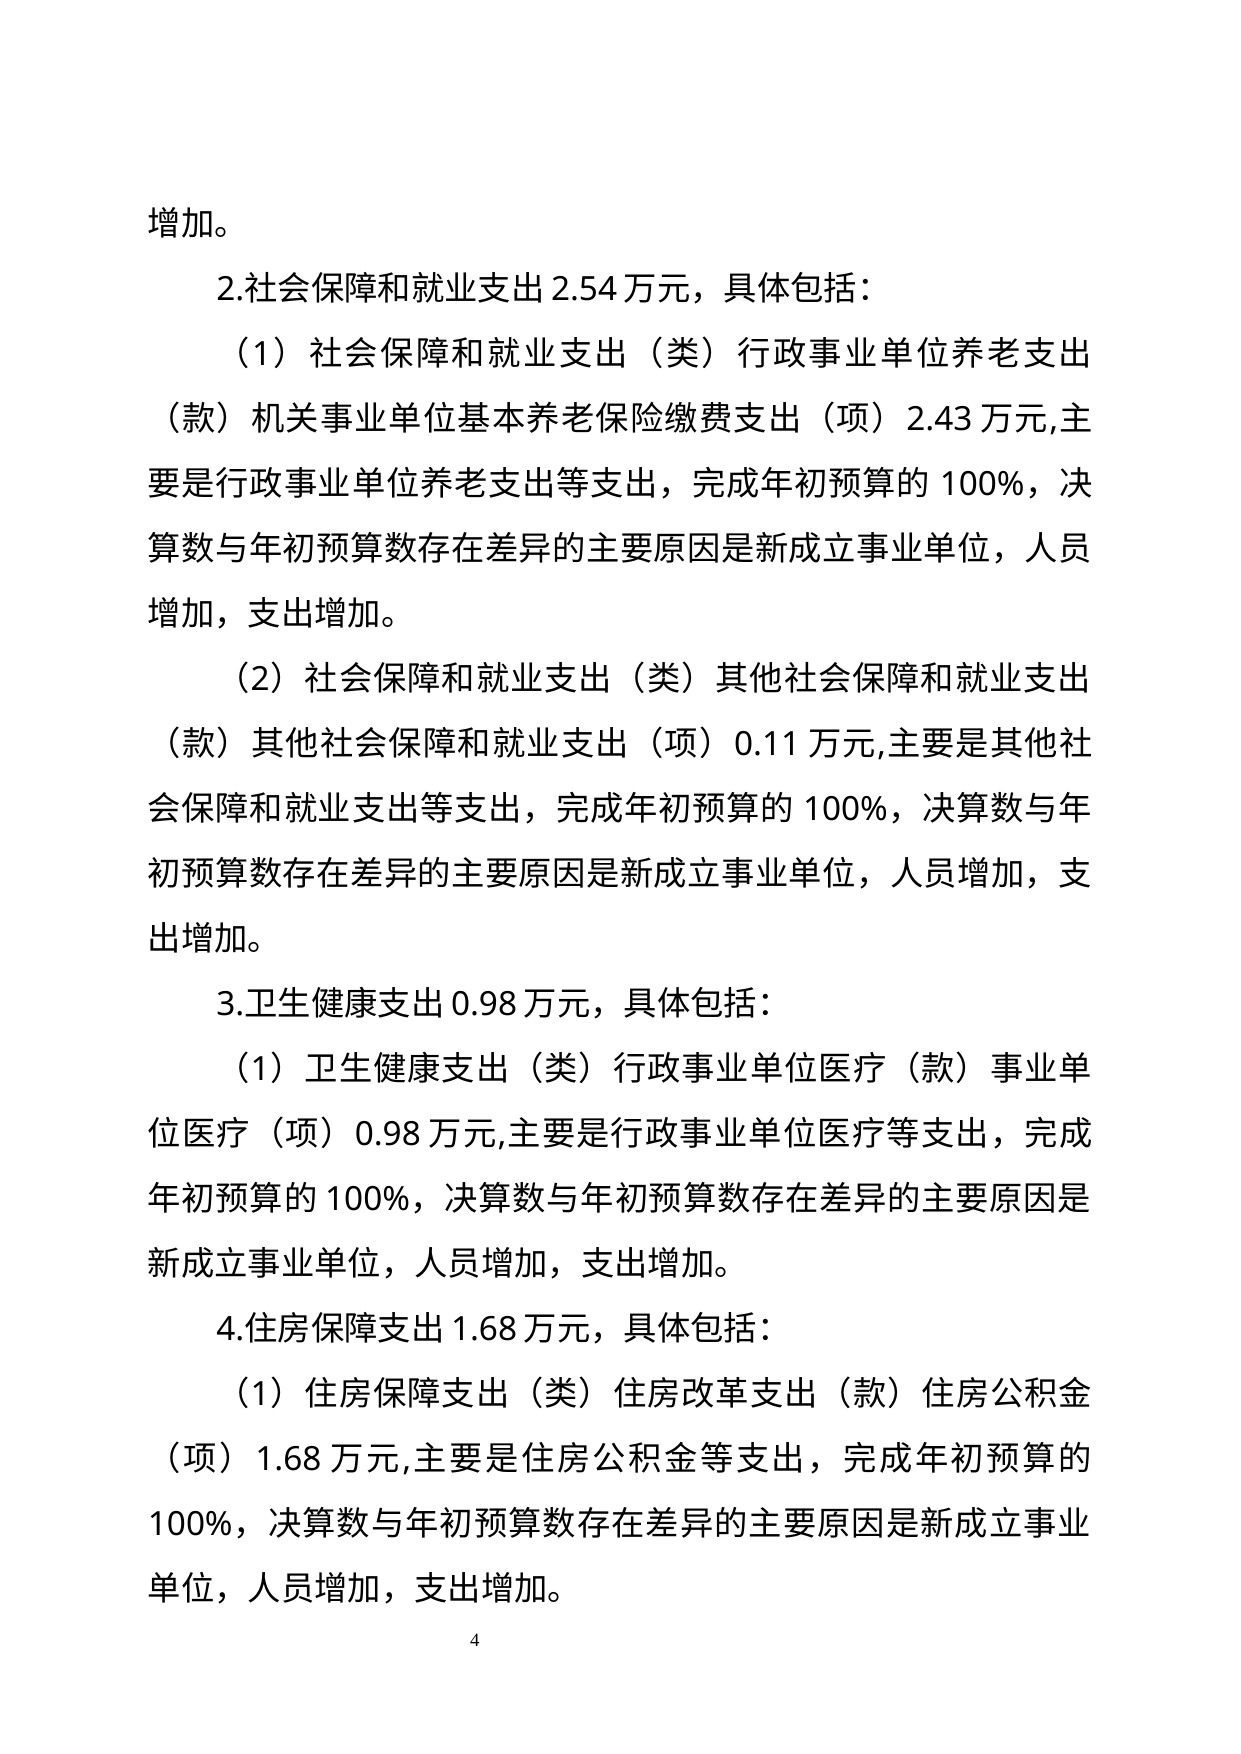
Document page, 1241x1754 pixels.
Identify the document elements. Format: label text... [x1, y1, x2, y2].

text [148, 188, 1093, 253]
text 3.卫生健康支出0.98万元，具体包括： [148, 968, 1093, 1033]
text （1）住房保障支出（类）住房改革支出（款）住房公积金（项）1.68万元,主要是住房公积金等支出，完成年初预算的100%，决算数与年初预算数存在差异的主要原因是新成立事业单位，人员增加，支出增加。 [148, 1358, 1093, 1618]
text 2.社会保障和就业支出2.54万元，具体包括： [148, 253, 1093, 318]
text （1）卫生健康支出（类）行政事业单位医疗（款）事业单位医疗（项）0.98万元,主要是行政事业单位医疗等支出，完成年初预算的100%，决算数与年初预算数存在差异的主要原因是新成立事业单位，人员增加，支出增加。 [148, 1033, 1093, 1293]
text 4.住房保障支出1.68万元，具体包括： [148, 1293, 1093, 1358]
text （2）社会保障和就业支出（类）其他社会保障和就业支出（款）其他社会保障和就业支出（项）0.11万元,主要是其他社会保障和就业支出等支出，完成年初预算的100%，决算数与年初预算数存在差异的主要原因是新成立事业单位，人员增加，支出增加。 [148, 643, 1093, 968]
text （1）社会保障和就业支出（类）行政事业单位养老支出（款）机关事业单位基本养老保险缴费支出（项）2.43万元,主要是行政事业单位养老支出等支出，完成年初预算的100%，决算数与年初预算数存在差异的主要原因是新成立事业单位，人员增加，支出增加。 [148, 318, 1093, 643]
